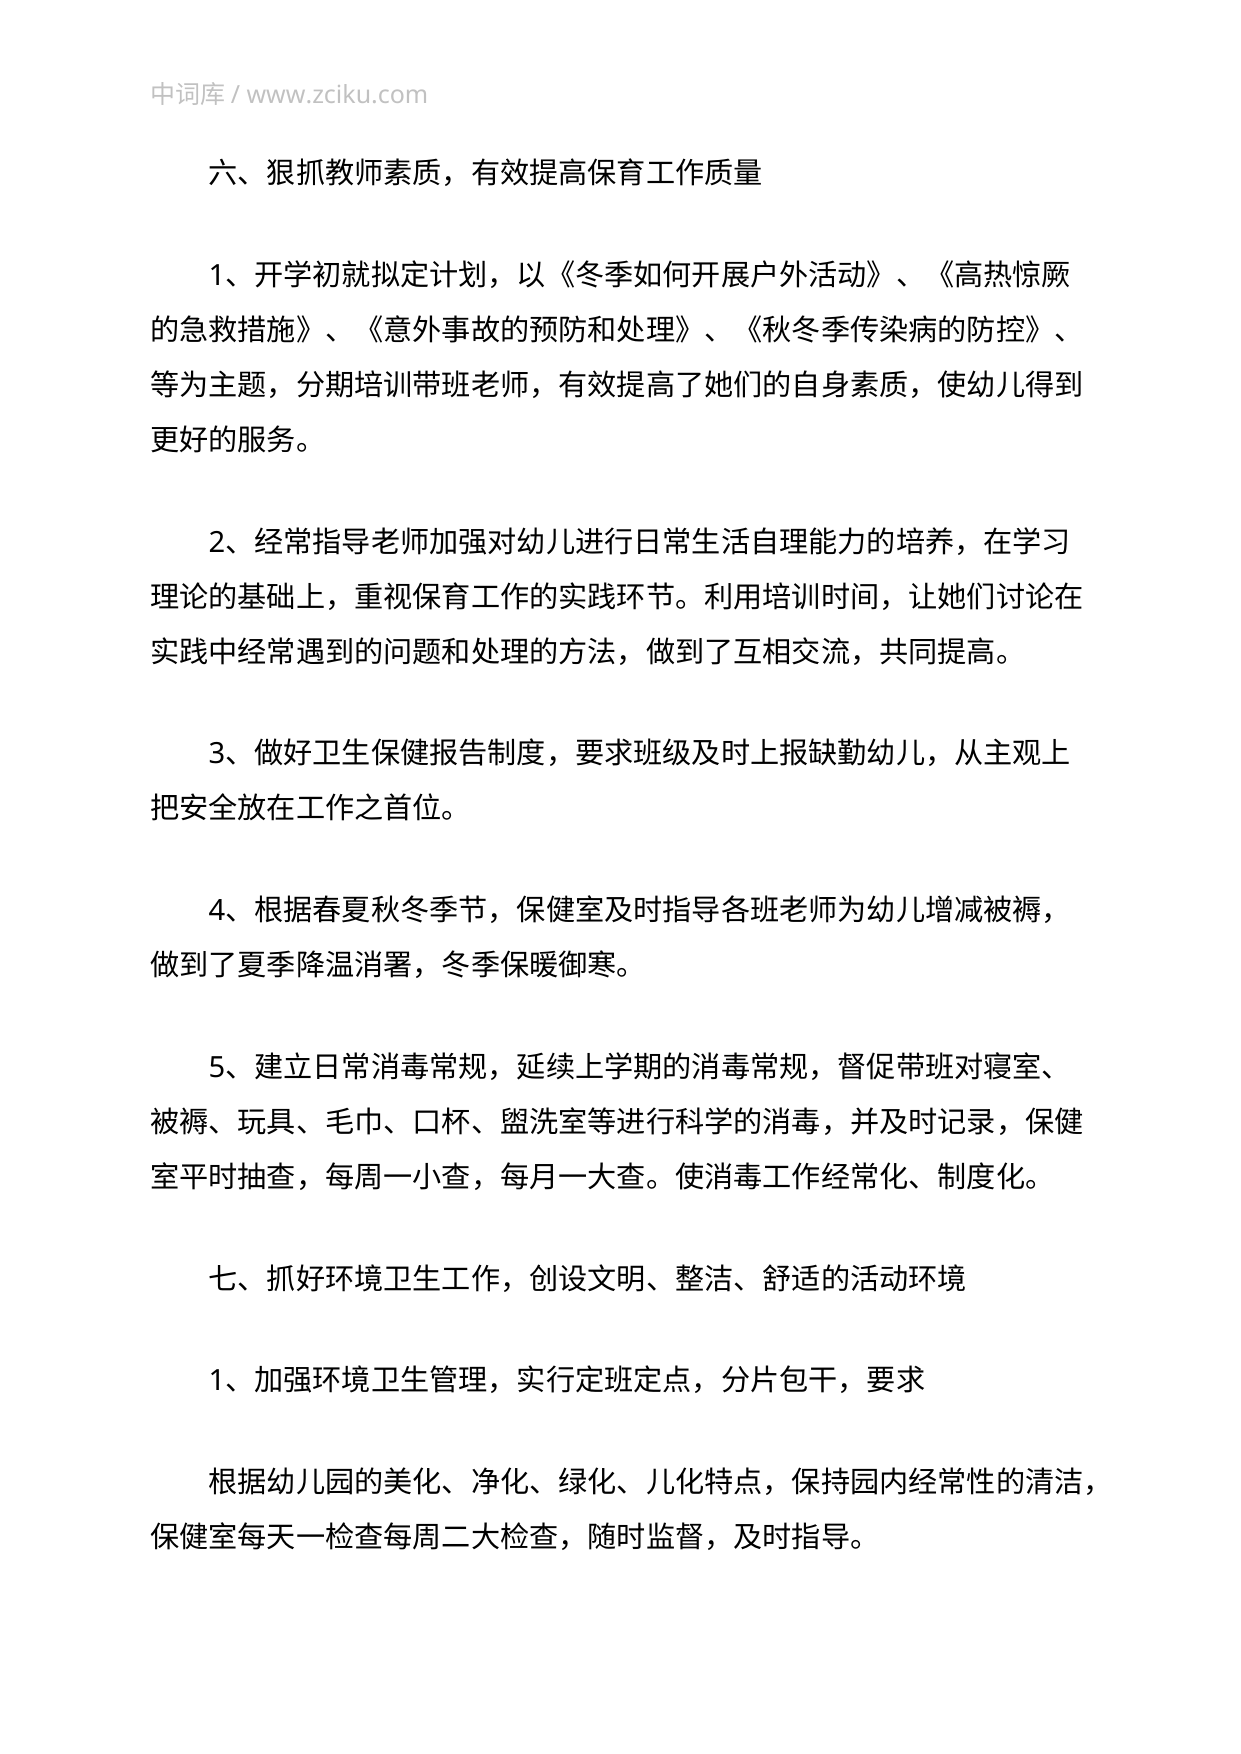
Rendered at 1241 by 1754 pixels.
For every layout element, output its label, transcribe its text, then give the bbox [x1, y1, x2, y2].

text 根据幼儿园的美化、净化、绿化、儿化特点，保持园内经常性的清洁，保健室每天一检查每周二大检查，随时监督，及时指导。 [150, 1459, 1090, 1556]
text 七、抓好环境卫生工作，创设文明、整洁、舒适的活动环境 [150, 1255, 1090, 1297]
text 5、建立日常消毒常规，延续上学期的消毒常规，督促带班对寝室、被褥、玩具、毛巾、口杯、盥洗室等进行科学的消毒，并及时记录，保健室平时抽查，每周一小查，每月一大查。使消毒工作经常化、制度化。 [150, 1043, 1090, 1196]
text 2、经常指导老师加强对幼儿进行日常生活自理能力的培养，在学习理论的基础上，重视保育工作的实践环节。利用培训时间，让她们讨论在实践中经常遇到的问题和处理的方法，做到了互相交流，共同提高。 [150, 518, 1090, 671]
text 3、做好卫生保健报告制度，要求班级及时上报缺勤幼儿，从主观上把安全放在工作之首位。 [150, 730, 1090, 827]
text 六、狠抓教师素质，有效提高保育工作质量 [150, 150, 1090, 192]
text 1、开学初就拟定计划，以《冬季如何开展户外活动》、《高热惊厥的急救措施》、《意外事故的预防和处理》、《秋冬季传染病的防控》、等为主题，分期培训带班老师，有效提高了她们的自身素质，使幼儿得到更好的服务。 [150, 252, 1090, 459]
text 1、加强环境卫生管理，实行定班定点，分片包干，要求 [150, 1357, 1090, 1399]
text 4、根据春夏秋冬季节，保健室及时指导各班老师为幼儿增减被褥，做到了夏季降温消署，冬季保暖御寒。 [150, 887, 1090, 984]
